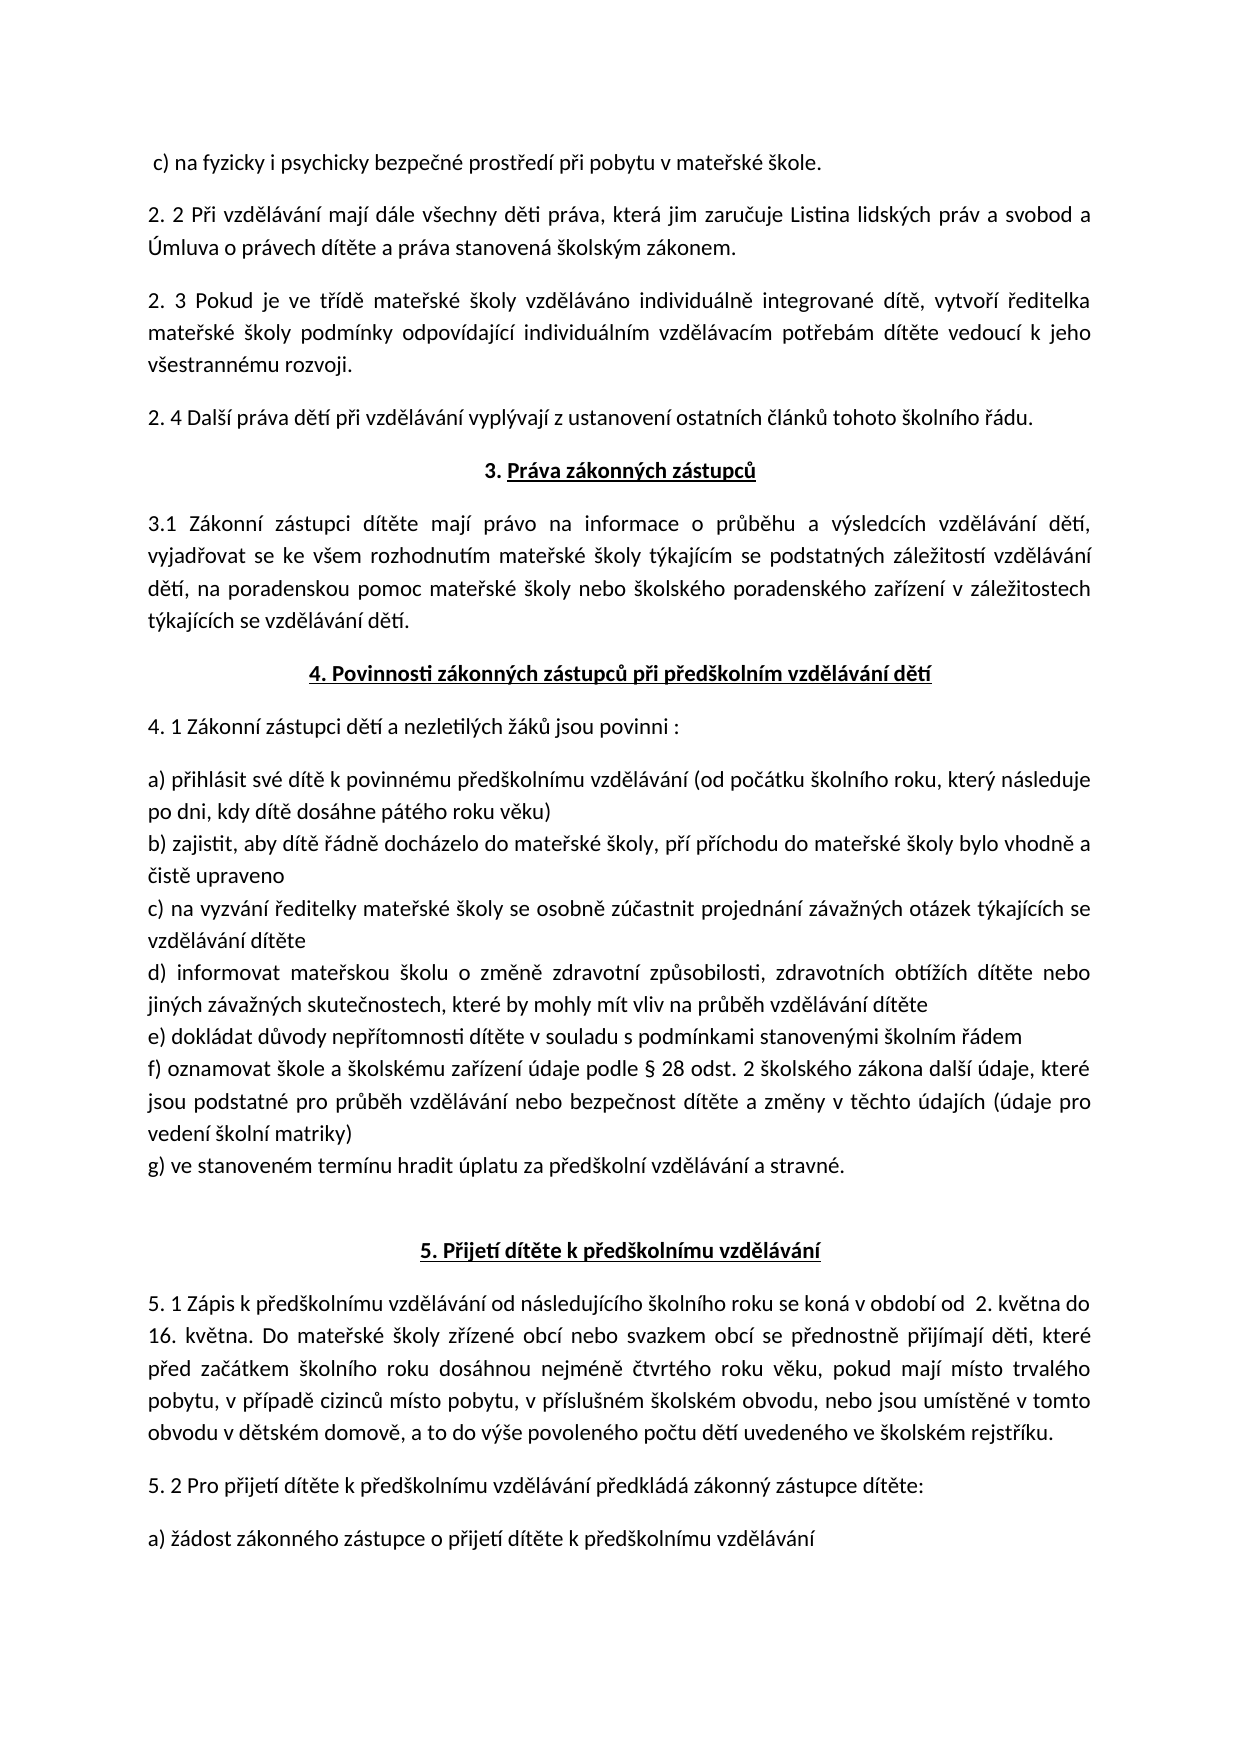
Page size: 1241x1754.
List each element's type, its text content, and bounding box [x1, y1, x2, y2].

text 4. Povinnosti zákonných zástupců při předškolním vzdělávání dětí [148, 659, 1093, 687]
text b) zajistit, aby dítě řádně docházelo do mateřské školy, pří příchodu do mateřské školy bylo vhodně a čistě upraveno [148, 829, 1093, 889]
text a) přihlásit své dítě k povinnému předškolnímu vzdělávání (od počátku školního roku, který následuje po dni, kdy dítě dosáhne pátého roku věku) [148, 765, 1093, 825]
text c) na fyzicky i psychicky bezpečné prostředí při pobytu v mateřské škole. [148, 148, 1093, 176]
text 5. 2 Pro přijetí dítěte k předškolnímu vzdělávání předkládá zákonný zástupce dítěte: [148, 1471, 1093, 1499]
text a) žádost zákonného zástupce o přijetí dítěte k předškolnímu vzdělávání [148, 1524, 1093, 1552]
text 3. Práva zákonných zástupců [148, 456, 1093, 484]
text d) informovat mateřskou školu o změně zdravotní způsobilosti, zdravotních obtížích dítěte nebo jiných závažných skutečnostech, které by mohly mít vliv na průběh vzdělávání dítěte [148, 958, 1093, 1018]
text 2. 2 Při vzdělávání mají dále všechny děti práva, která jim zaručuje Listina lidských práv a svobod a Úmluva o právech dítěte a práva stanovená školským zákonem. [148, 201, 1093, 261]
text 4. 1 Zákonní zástupci dětí a nezletilých žáků jsou povinni : [148, 712, 1093, 740]
text c) na vyzvání ředitelky mateřské školy se osobně zúčastnit projednání závažných otázek týkajících se vzdělávání dítěte [148, 894, 1093, 954]
text 5. 1 Zápis k předškolnímu vzdělávání od následujícího školního roku se koná v období od 2. května do 16. května. Do mateřské školy zřízené obcí nebo svazkem obcí se přednostně přijímají děti, které před začátkem školního roku dosáhnou nejméně čtvrtého roku věku, pokud mají místo trvalého pobytu, v případě cizinců místo pobytu, v příslušném školském obvodu, nebo jsou umístěné v tomto obvodu v dětském domově, a to do výše povoleného počtu dětí uvedeného ve školském rejstříku. [148, 1289, 1093, 1446]
text e) dokládat důvody nepřítomnosti dítěte v souladu s podmínkami stanovenými školním řádem [148, 1022, 1093, 1050]
text 2. 4 Další práva dětí při vzdělávání vyplývají z ustanovení ostatních článků tohoto školního řádu. [148, 403, 1093, 431]
text 2. 3 Pokud je ve třídě mateřské školy vzděláváno individuálně integrované dítě, vytvoří ředitelka mateřské školy podmínky odpovídající individuálním vzdělávacím potřebám dítěte vedoucí k jeho všestrannému rozvoji. [148, 286, 1093, 378]
text 5. Přijetí dítěte k předškolnímu vzdělávání [148, 1236, 1093, 1264]
text 3.1 Zákonní zástupci dítěte mají právo na informace o průběhu a výsledcích vzdělávání dětí, vyjadřovat se ke všem rozhodnutím mateřské školy týkajícím se podstatných záležitostí vzdělávání dětí, na poradenskou pomoc mateřské školy nebo školského poradenského zařízení v záležitostech týkajících se vzdělávání dětí. [148, 509, 1093, 634]
text f) oznamovat škole a školskému zařízení údaje podle § 28 odst. 2 školského zákona další údaje, které jsou podstatné pro průběh vzdělávání nebo bezpečnost dítěte a změny v těchto údajích (údaje pro vedení školní matriky) [148, 1054, 1093, 1147]
text g) ve stanoveném termínu hradit úplatu za předškolní vzdělávání a stravné. [148, 1151, 1093, 1179]
